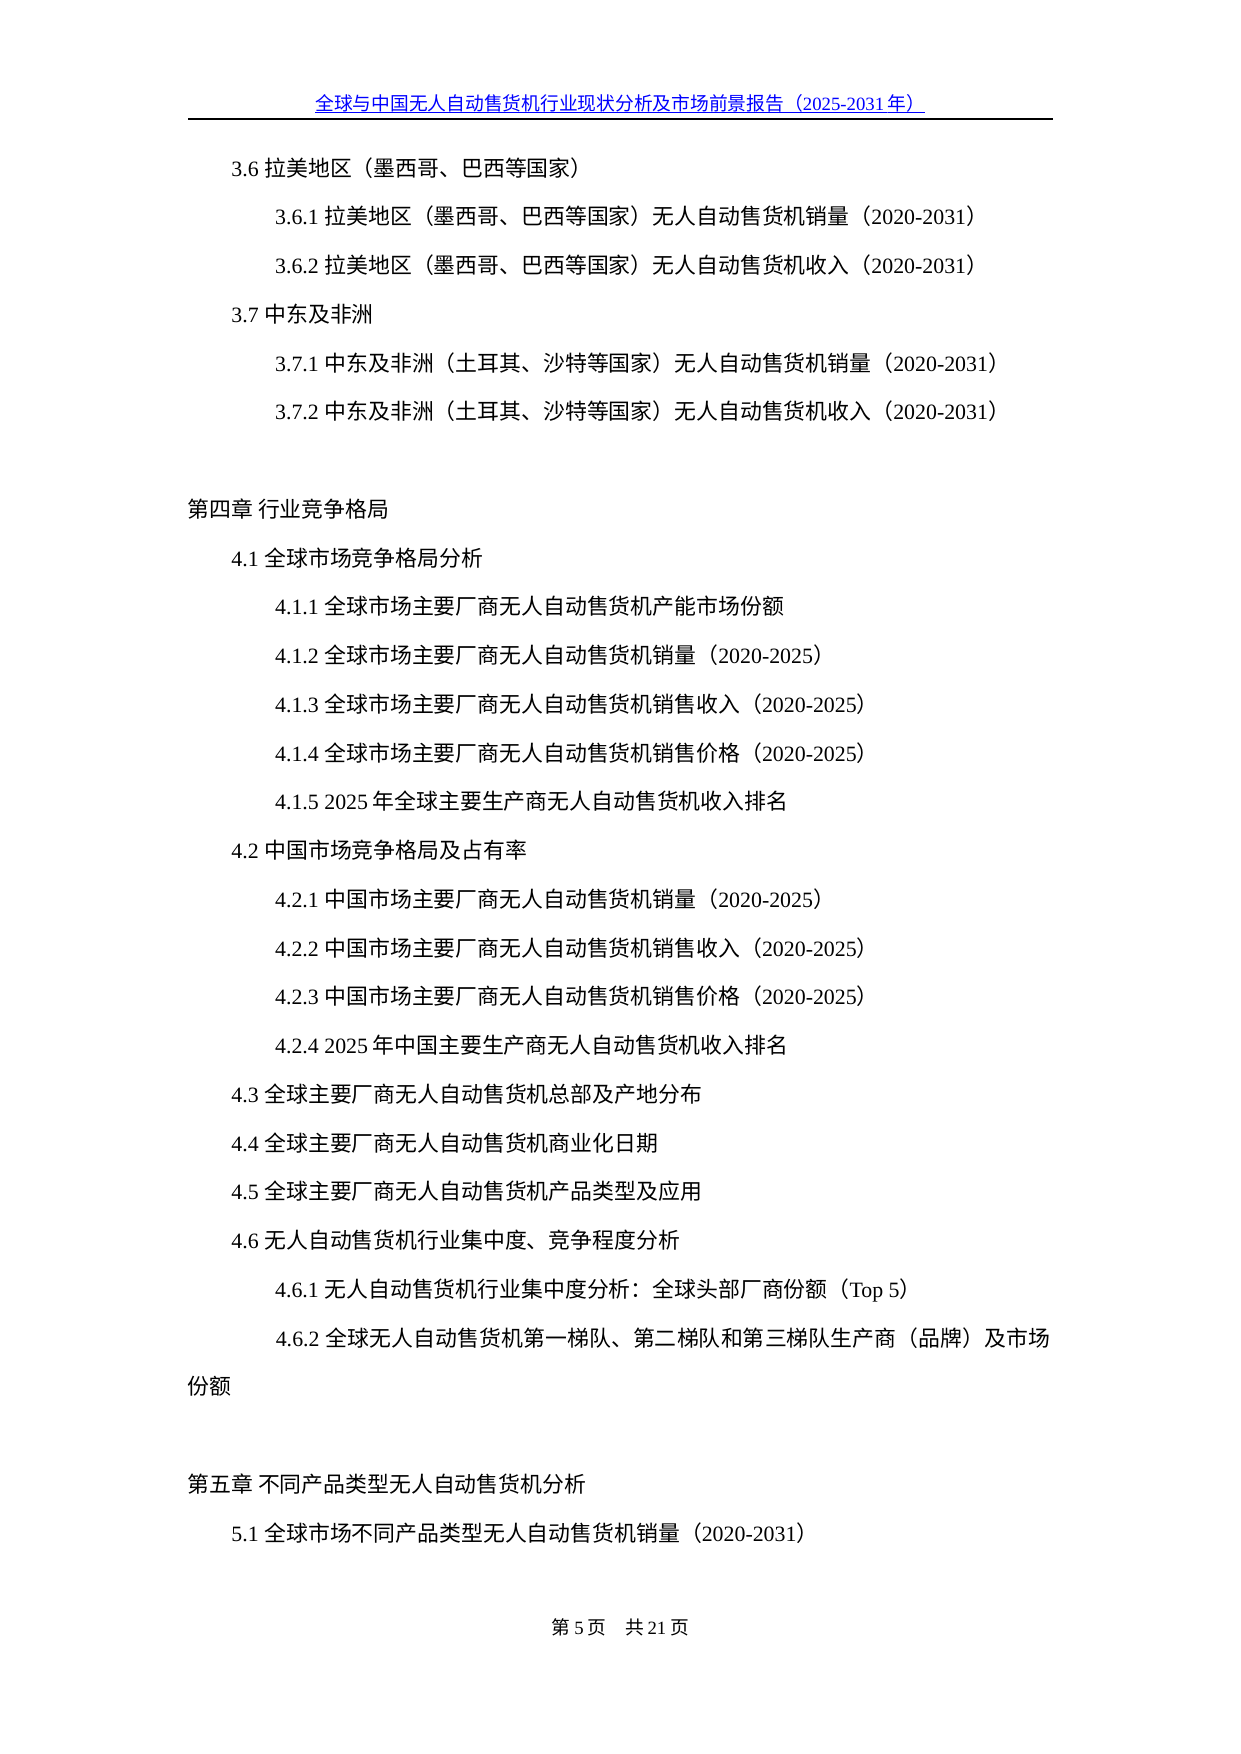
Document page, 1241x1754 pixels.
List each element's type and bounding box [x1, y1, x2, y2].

text [187, 150, 1053, 1548]
